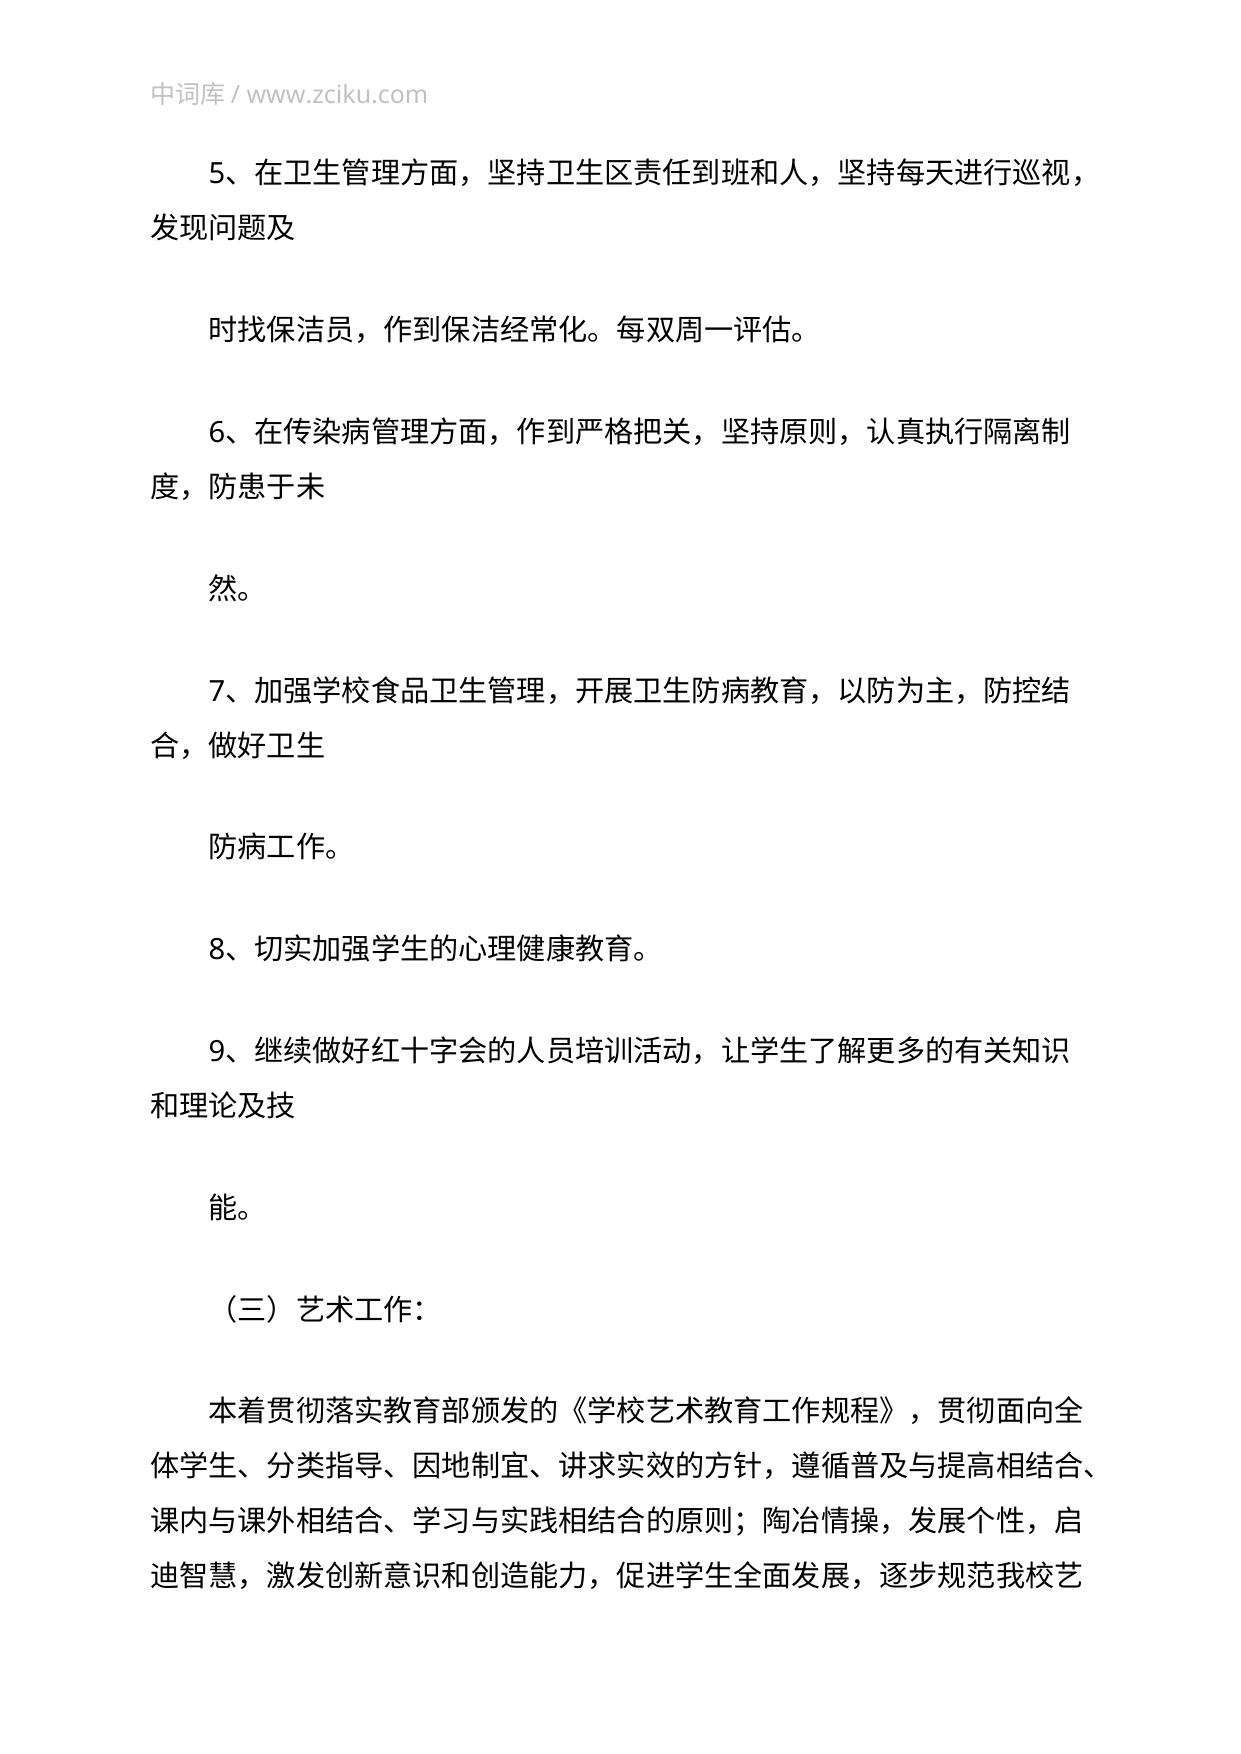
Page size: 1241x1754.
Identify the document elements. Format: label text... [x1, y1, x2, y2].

text 然。 [150, 565, 1090, 608]
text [150, 1388, 1090, 1595]
text 9、继续做好红十字会的人员培训活动，让学生了解更多的有关知识和理论及技 [150, 1028, 1090, 1125]
text 时找保洁员，作到保洁经常化。每双周一评估。 [150, 307, 1090, 349]
text 8、切实加强学生的心理健康教育。 [150, 926, 1090, 968]
text 防病工作。 [150, 824, 1090, 866]
text 6、在传染病管理方面，作到严格把关，坚持原则，认真执行隔离制度，防患于未 [150, 408, 1090, 506]
text 5、在卫生管理方面，坚持卫生区责任到班和人，坚持每天进行巡视，发现问题及 [150, 150, 1090, 247]
text （三）艺术工作： [150, 1286, 1090, 1328]
text 7、加强学校食品卫生管理，开展卫生防病教育，以防为主，防控结合，做好卫生 [150, 667, 1090, 764]
text 能。 [150, 1184, 1090, 1227]
